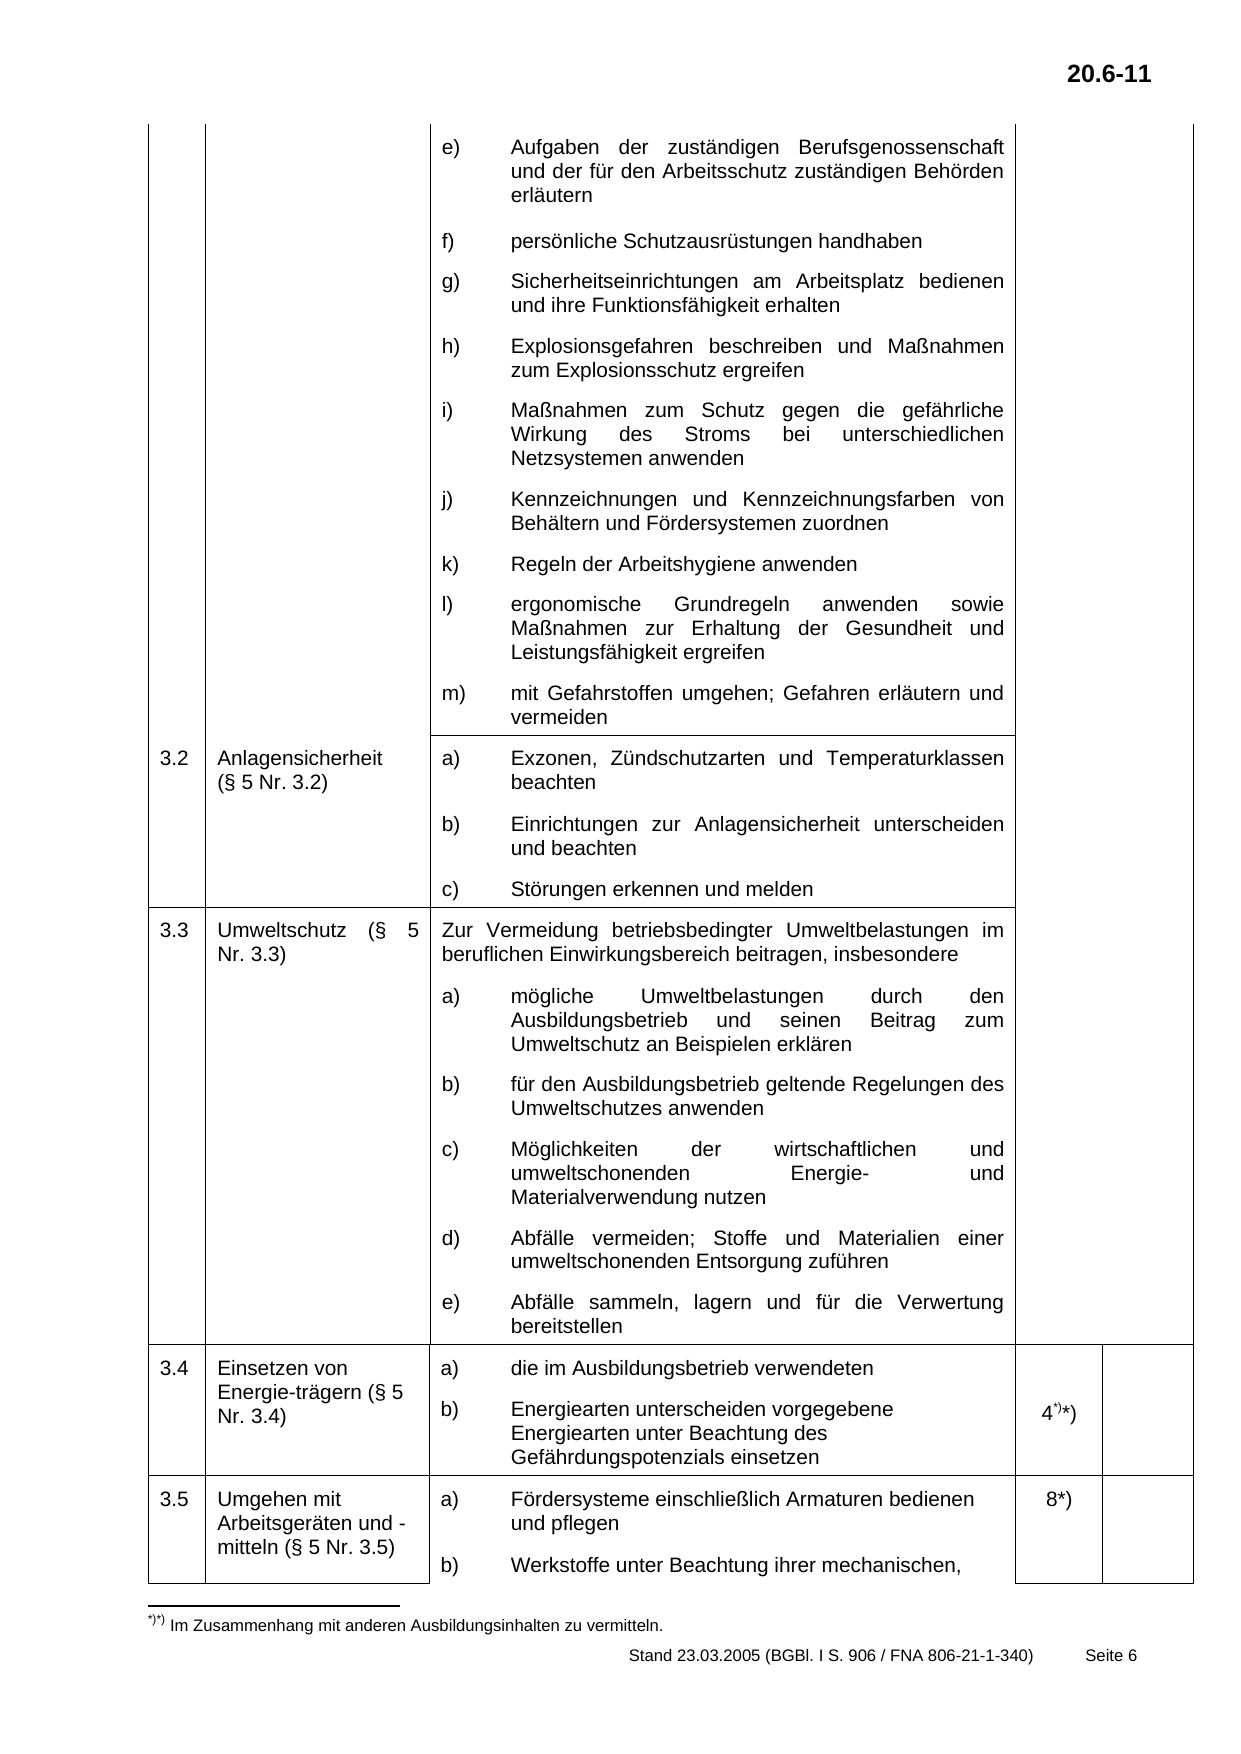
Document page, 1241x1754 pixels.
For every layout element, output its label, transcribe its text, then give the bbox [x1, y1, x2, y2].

table_cell f) [431, 218, 499, 259]
table_cell l) [431, 582, 499, 670]
table_cell a) [430, 1345, 499, 1386]
table_cell Anlagensicherheit (§ 5 Nr. 3.2) [206, 735, 430, 907]
table_cell a) [431, 972, 499, 1062]
table_cell b) [430, 1386, 499, 1475]
table_cell j) [431, 476, 499, 541]
table_cell 3.2 [149, 735, 205, 907]
table_cell Zur Vermeidung betriebsbedingter Umweltbelastungen im beruflichen Einwirkungsbereich beitragen, insbesondere [431, 908, 1015, 972]
table_cell a) [430, 1476, 499, 1541]
table_cell 3.4 [149, 1345, 205, 1475]
table_cell 3.3 [149, 908, 205, 1344]
table_cell c) [431, 866, 499, 907]
table_cell b) [430, 1541, 499, 1583]
table_cell a) [431, 736, 499, 800]
table_cell h) [431, 323, 499, 388]
table_cell d) [431, 1215, 499, 1279]
table_cell b) [431, 800, 499, 866]
table_cell m) [431, 670, 499, 735]
table_cell Umgehen mit Arbeitsgeräten und -mitteln (§ 5 Nr. 3.5) [206, 1476, 429, 1583]
table_cell k) [431, 541, 499, 582]
table_cell Explosionsgefahren beschreiben und Maßnahmen zum Explosionsschutz ergreifen [499, 323, 1015, 388]
table_cell Fördersysteme einschließlich Armaturen bedienen und pflegen [499, 1476, 1015, 1541]
table_cell Aufgaben der zuständigen Berufsgenossenschaft und der für den Arbeitsschutz zuständigen Behörden erläutern [499, 124, 1015, 218]
table_cell mögliche Umweltbelastungen durch den Ausbildungsbetrieb und seinen Beitrag zum Umweltschutz an Beispielen erklären [499, 972, 1015, 1062]
table_cell für den Ausbildungsbetrieb geltende Regelungen des Umweltschutzes anwenden [499, 1062, 1015, 1126]
table_cell [1103, 1345, 1193, 1475]
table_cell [499, 1541, 1015, 1583]
table_cell ergonomische Grundregeln anwenden sowie Maßnahmen zur Erhaltung der Gesundheit und Leistungsfähigkeit ergreifen [499, 582, 1015, 670]
table_cell Sicherheitseinrichtungen am Arbeitsplatz bedienen und ihre Funktionsfähigkeit erhalten [499, 259, 1015, 323]
table_cell 8*) [1016, 1476, 1102, 1583]
table_cell e) [431, 1280, 499, 1344]
table_cell i) [431, 388, 499, 476]
table_cell Regeln der Arbeitshygiene anwenden [499, 541, 1015, 582]
table_cell mit Gefahrstoffen umgehen; Gefahren erläutern und vermeiden [499, 670, 1015, 735]
table_cell c) [431, 1126, 499, 1215]
table_cell die im Ausbildungsbetrieb verwendeten [499, 1345, 1015, 1386]
table_cell Kennzeichnungen und Kennzeichnungsfarben von Behältern und Fördersystemen zuordnen [499, 476, 1015, 541]
table_cell g) [431, 259, 499, 323]
table_cell 4*) [1016, 1345, 1102, 1475]
table_cell Einrichtungen zur Anlagensicherheit unterscheiden und beachten [499, 800, 1015, 866]
table_cell Maßnahmen zum Schutz gegen die gefährliche Wirkung des Stroms bei unterschiedlichen Netzsystemen anwenden [499, 388, 1015, 476]
table_cell 3.5 [149, 1476, 205, 1583]
table_cell Abfälle vermeiden; Stoffe und Materialien einer umweltschonenden Entsorgung zuführen [499, 1215, 1015, 1279]
table_cell b) [431, 1062, 499, 1126]
table_cell Einsetzen von Energie-trägern (§ 5 Nr. 3.4) [206, 1345, 429, 1475]
table_cell e) [431, 124, 499, 218]
table_cell Umweltschutz (§ 5 Nr. 3.3) [206, 908, 430, 1344]
table_cell Möglichkeiten der wirtschaftlichen und umweltschonenden Energie- und Materialverwendung nutzen [499, 1126, 1015, 1215]
table_cell [1103, 1476, 1193, 1583]
table_cell Abfälle sammeln, lagern und für die Verwertung bereitstellen [499, 1280, 1015, 1344]
table_cell persönliche Schutzausrüstungen handhaben [499, 218, 1015, 259]
table_cell Störungen erkennen und melden [499, 866, 1015, 907]
table_cell Energiearten unterscheiden vorgegebene Energiearten unter Beachtung des Gefährdungspotenzials einsetzen [499, 1386, 1015, 1475]
table_cell Exzonen, Zündschutzarten und Temperaturklassen beachten [499, 736, 1015, 800]
